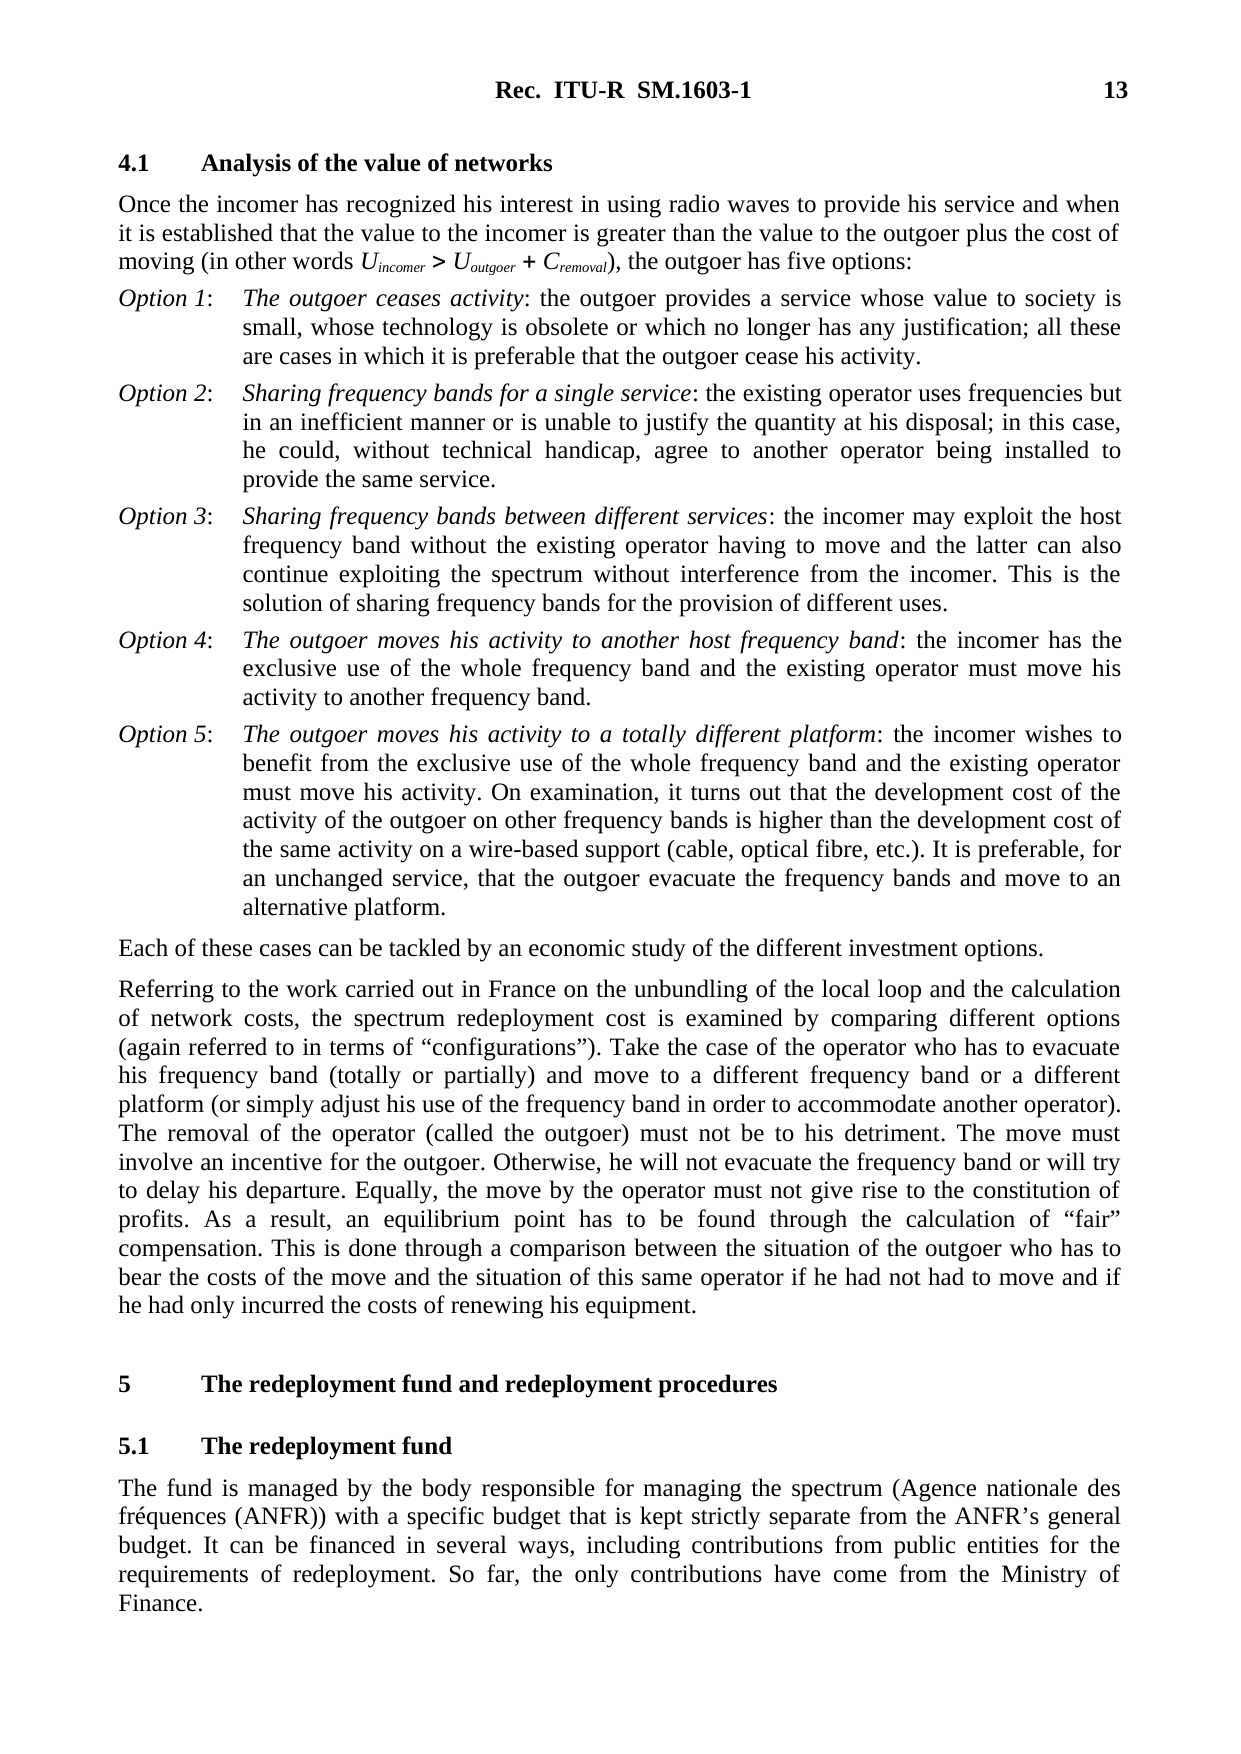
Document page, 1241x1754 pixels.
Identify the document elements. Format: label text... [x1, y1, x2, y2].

text Option 2: Sharing frequency bands for a single service: the existing operator uses frequencies but in an inefficient manner or is unable to justify the quantity at his disposal; in this case, he could, without technical handicap, agree to another operator being installed to provide the same service. [118, 378, 1122, 493]
text Option 4: The outgoer moves his activity to another host frequency band: the incomer has the exclusive use of the whole frequency band and the existing operator must move his activity to another frequency band. [118, 625, 1122, 711]
subtitle 4.1 Analysis of the value of networks [118, 148, 1122, 176]
text Option 5: The outgoer moves his activity to a totally different platform: the incomer wishes to benefit from the exclusive use of the whole frequency band and the existing operator must move his activity. On examination, it turns out that the development cost of the activity of the outgoer on other frequency bands is higher than the development cost of the same activity on a wire-based support (cable, optical fibre, etc.). It is preferable, for an unchanged service, that the outgoer evacuate the frequency bands and move to an alternative platform. [118, 719, 1122, 921]
text The fund is managed by the body responsible for managing the spectrum (Agence nationale des fréquences (ANFR)) with a specific budget that is kept strictly separate from the ANFR’s general budget. It can be financed in several ways, including contributions from public entities for the requirements of redeployment. So far, the only contributions have come from the Ministry of Finance. [118, 1473, 1122, 1616]
subtitle 5 The redeployment fund and redeployment procedures [118, 1369, 1122, 1398]
text Each of these cases can be tackled by an economic study of the different investment options. [118, 933, 1122, 962]
text Once the incomer has recognized his interest in using radio waves to provide his service and when it is established that the value to the incomer is greater than the value to the outgoer plus the cost of moving (in other words Uincomer  Uoutgoer  Cremoval), the outgoer has five options: [118, 189, 1122, 275]
text Option 1: The outgoer ceases activity: the outgoer provides a service whose value to society is small, whose technology is obsolete or which no longer has any justification; all these are cases in which it is preferable that the outgoer cease his activity. [118, 283, 1122, 370]
text Option 3: Sharing frequency bands between different services: the incomer may exploit the host frequency band without the existing operator having to move and the latter can also continue exploiting the spectrum without interference from the incomer. This is the solution of sharing frequency bands for the provision of different uses. [118, 501, 1122, 616]
subtitle 5.1 The redeployment fund [118, 1431, 1122, 1460]
text Referring to the work carried out in France on the unbundling of the local loop and the calculation of network costs, the spectrum redeployment cost is examined by comparing different options (again referred to in terms of “configurations”). Take the case of the operator who has to evacuate his frequency band (totally or partially) and move to a different frequency band or a different platform (or simply adjust his use of the frequency band in order to accommodate another operator). The removal of the operator (called the outgoer) must not be to his detriment. The move must involve an incentive for the outgoer. Otherwise, he will not evacuate the frequency band or will try to delay his departure. Equally, the move by the operator must not give rise to the constitution of profits. As a result, an equilibrium point has to be found through the calculation of “fair” compensation. This is done through a comparison between the situation of the outgoer who has to bear the costs of the move and the situation of this same operator if he had not had to move and if he had only incurred the costs of renewing his equipment. [118, 974, 1122, 1319]
